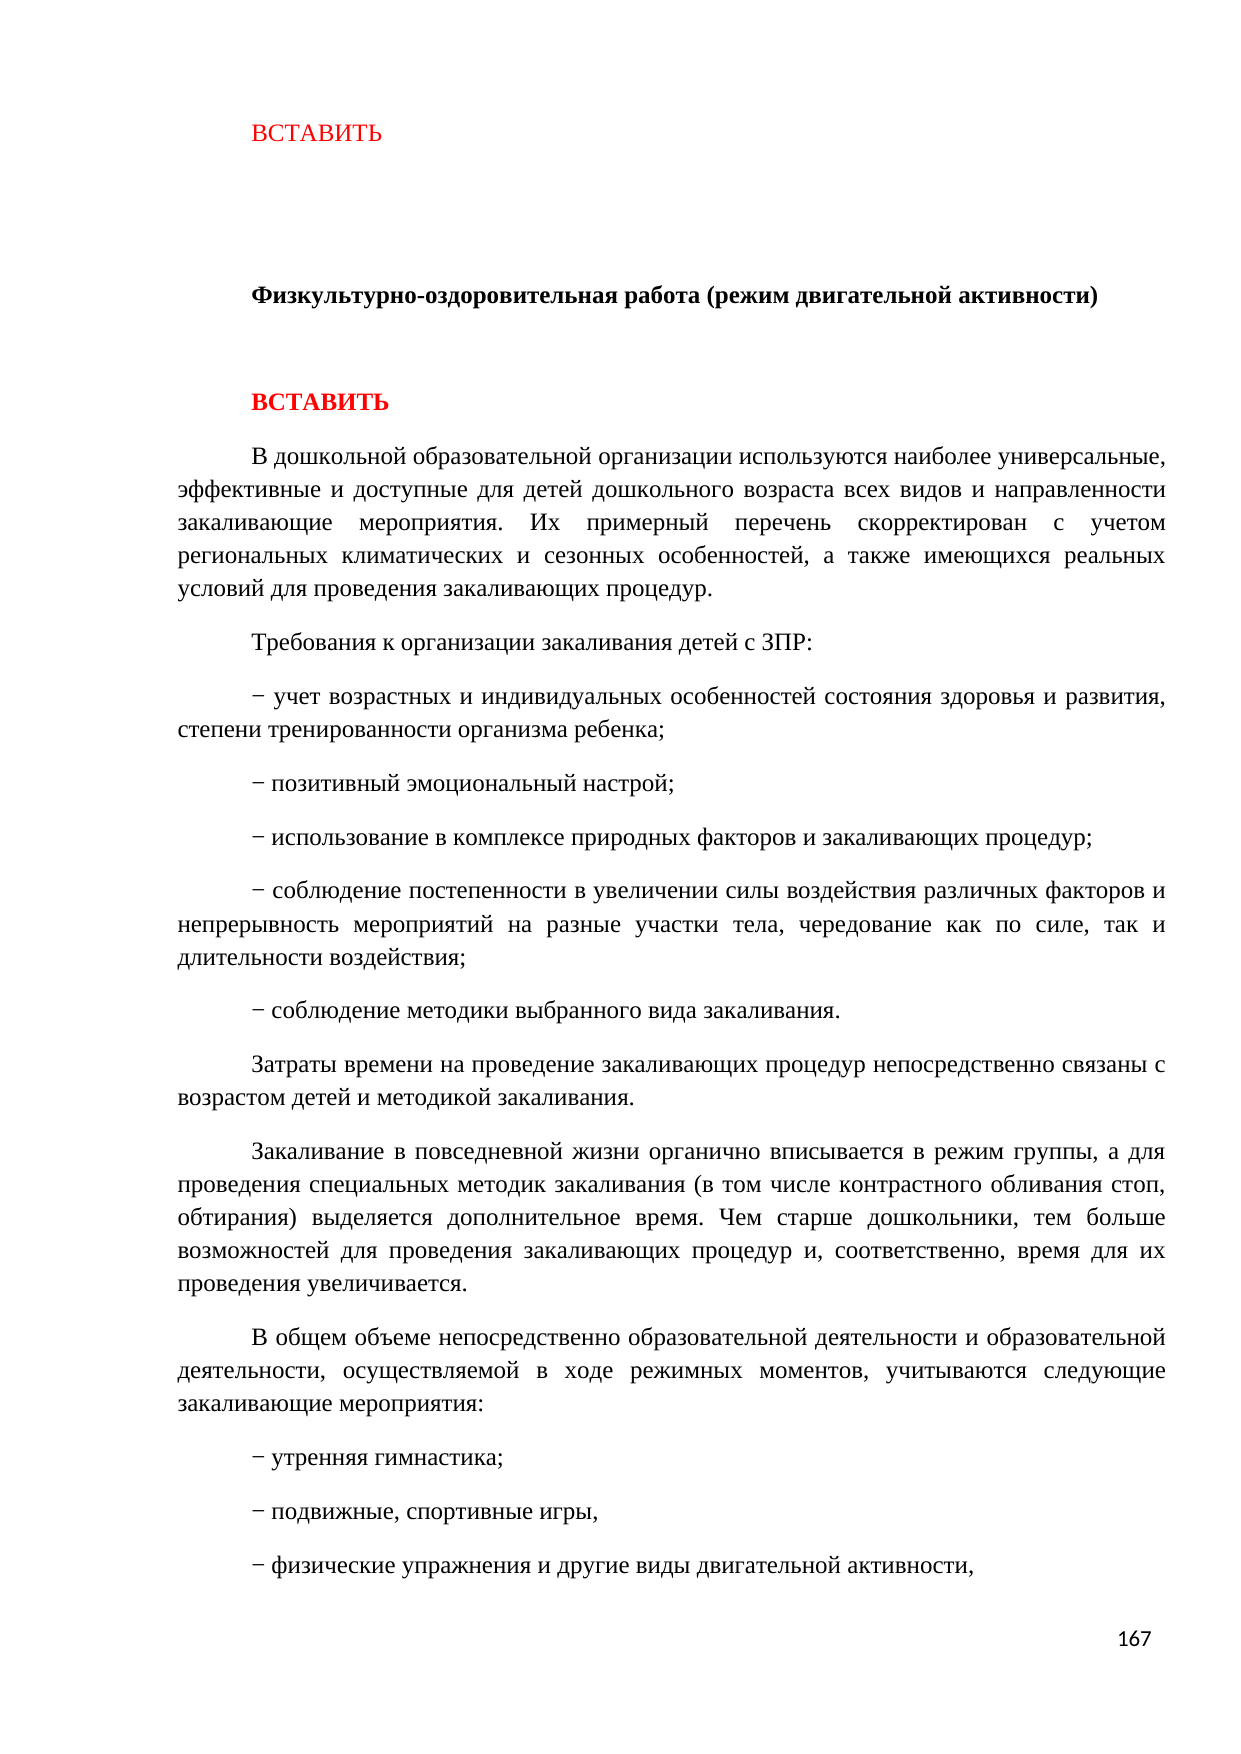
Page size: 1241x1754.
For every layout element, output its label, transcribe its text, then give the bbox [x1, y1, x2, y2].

text В дошкольной образовательной организации используются наиболее универсальные, эффективные и доступные для детей дошкольного возраста всех видов и направленности закаливающие мероприятия. Их примерный перечень скорректирован с учетом региональных климатических и сезонных особенностей, а также имеющихся реальных условий для проведения закаливающих процедур. [177, 441, 1167, 602]
text В общем объеме непосредственно образовательной деятельности и образовательной деятельности, осуществляемой в ходе режимных моментов, учитываются следующие закаливающие мероприятия: [177, 1322, 1167, 1417]
text − учет возрастных и индивидуальных особенностей состояния здоровья и развития, степени тренированности организма ребенка; [177, 681, 1167, 743]
text Затраты времени на проведение закаливающих процедур непосредственно связаны с возрастом детей и методикой закаливания. [177, 1049, 1167, 1111]
text − утренняя гимнастика; [177, 1442, 1167, 1471]
text Требования к организации закаливания детей с ЗПР: [177, 627, 1167, 656]
text Закаливание в повседневной жизни органично вписывается в режим группы, а для проведения специальных методик закаливания (в том числе контрастного обливания стоп, обтирания) выделяется дополнительное время. Чем старше дошкольники, тем больше возможностей для проведения закаливающих процедур и, соответственно, время для их проведения увеличивается. [177, 1136, 1167, 1297]
text ВСТАВИТЬ [177, 387, 1167, 416]
text Физкультурно-оздоровительная работа (режим двигательной активности) [177, 280, 1167, 308]
text ВСТАВИТЬ [177, 118, 1167, 147]
text − физические упражнения и другие виды двигательной активности, [177, 1550, 1167, 1578]
text − использование в комплексе природных факторов и закаливающих процедур; [177, 822, 1167, 851]
text − позитивный эмоциональный настрой; [177, 768, 1167, 797]
text − соблюдение постепенности в увеличении силы воздействия различных факторов и непрерывность мероприятий на разные участки тела, чередование как по силе, так и длительности воздействия; [177, 876, 1167, 970]
text − соблюдение методики выбранного вида закаливания. [177, 996, 1167, 1024]
text − подвижные, спортивные игры, [177, 1496, 1167, 1525]
